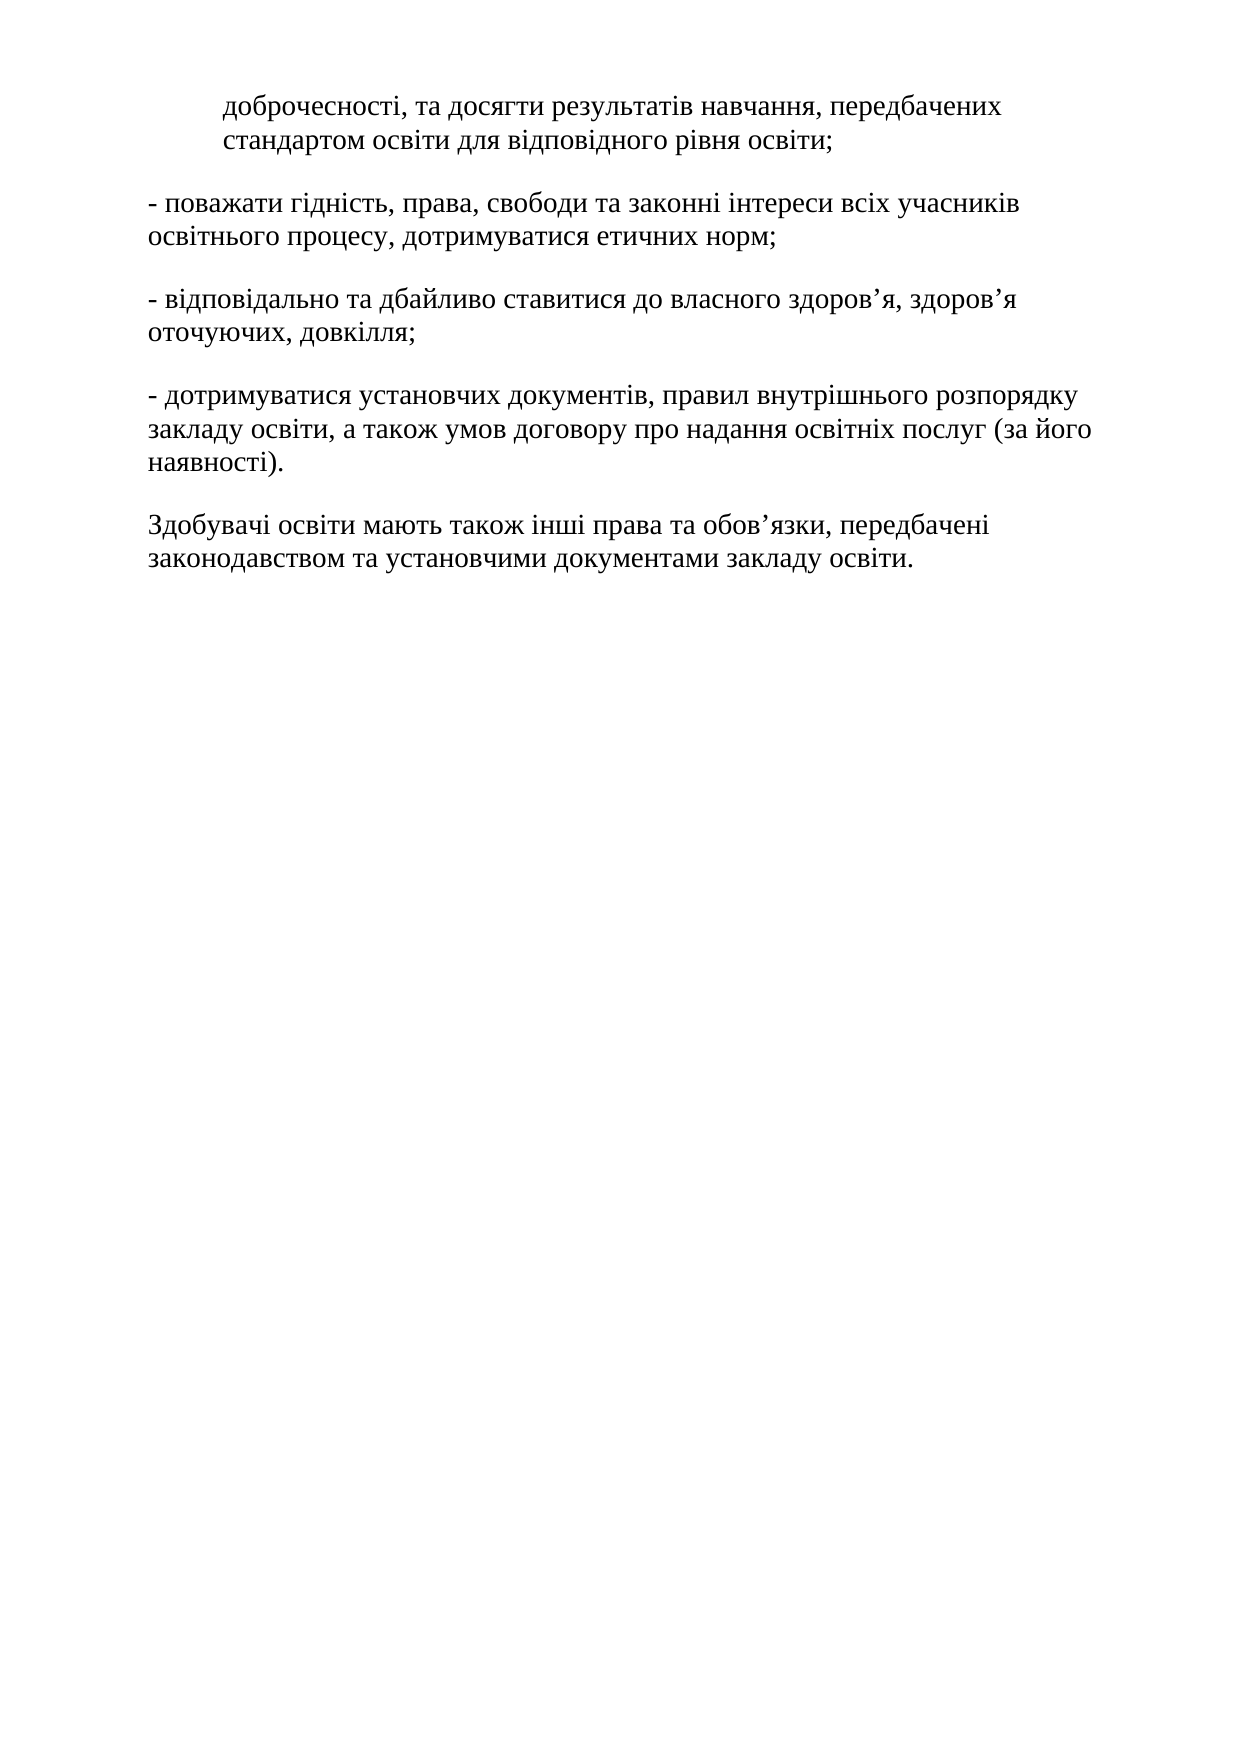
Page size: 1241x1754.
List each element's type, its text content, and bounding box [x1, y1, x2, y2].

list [185, 88, 1152, 156]
text - поважати гідність, права, свободи та законні інтереси всіх учасників освітнього процесу, дотримуватися етичних норм; [148, 185, 1152, 252]
text Здобувачі освіти мають також інші права та обов’язки, передбачені законодавством та установчими документами закладу освіти. [148, 507, 1152, 574]
text - відповідально та дбайливо ставитися до власного здоров’я, здоров’я оточуючих, довкілля; [148, 281, 1152, 348]
text - дотримуватися установчих документів, правил внутрішнього розпорядку закладу освіти, а також умов договору про надання освітніх послуг (за його наявності). [148, 377, 1152, 478]
